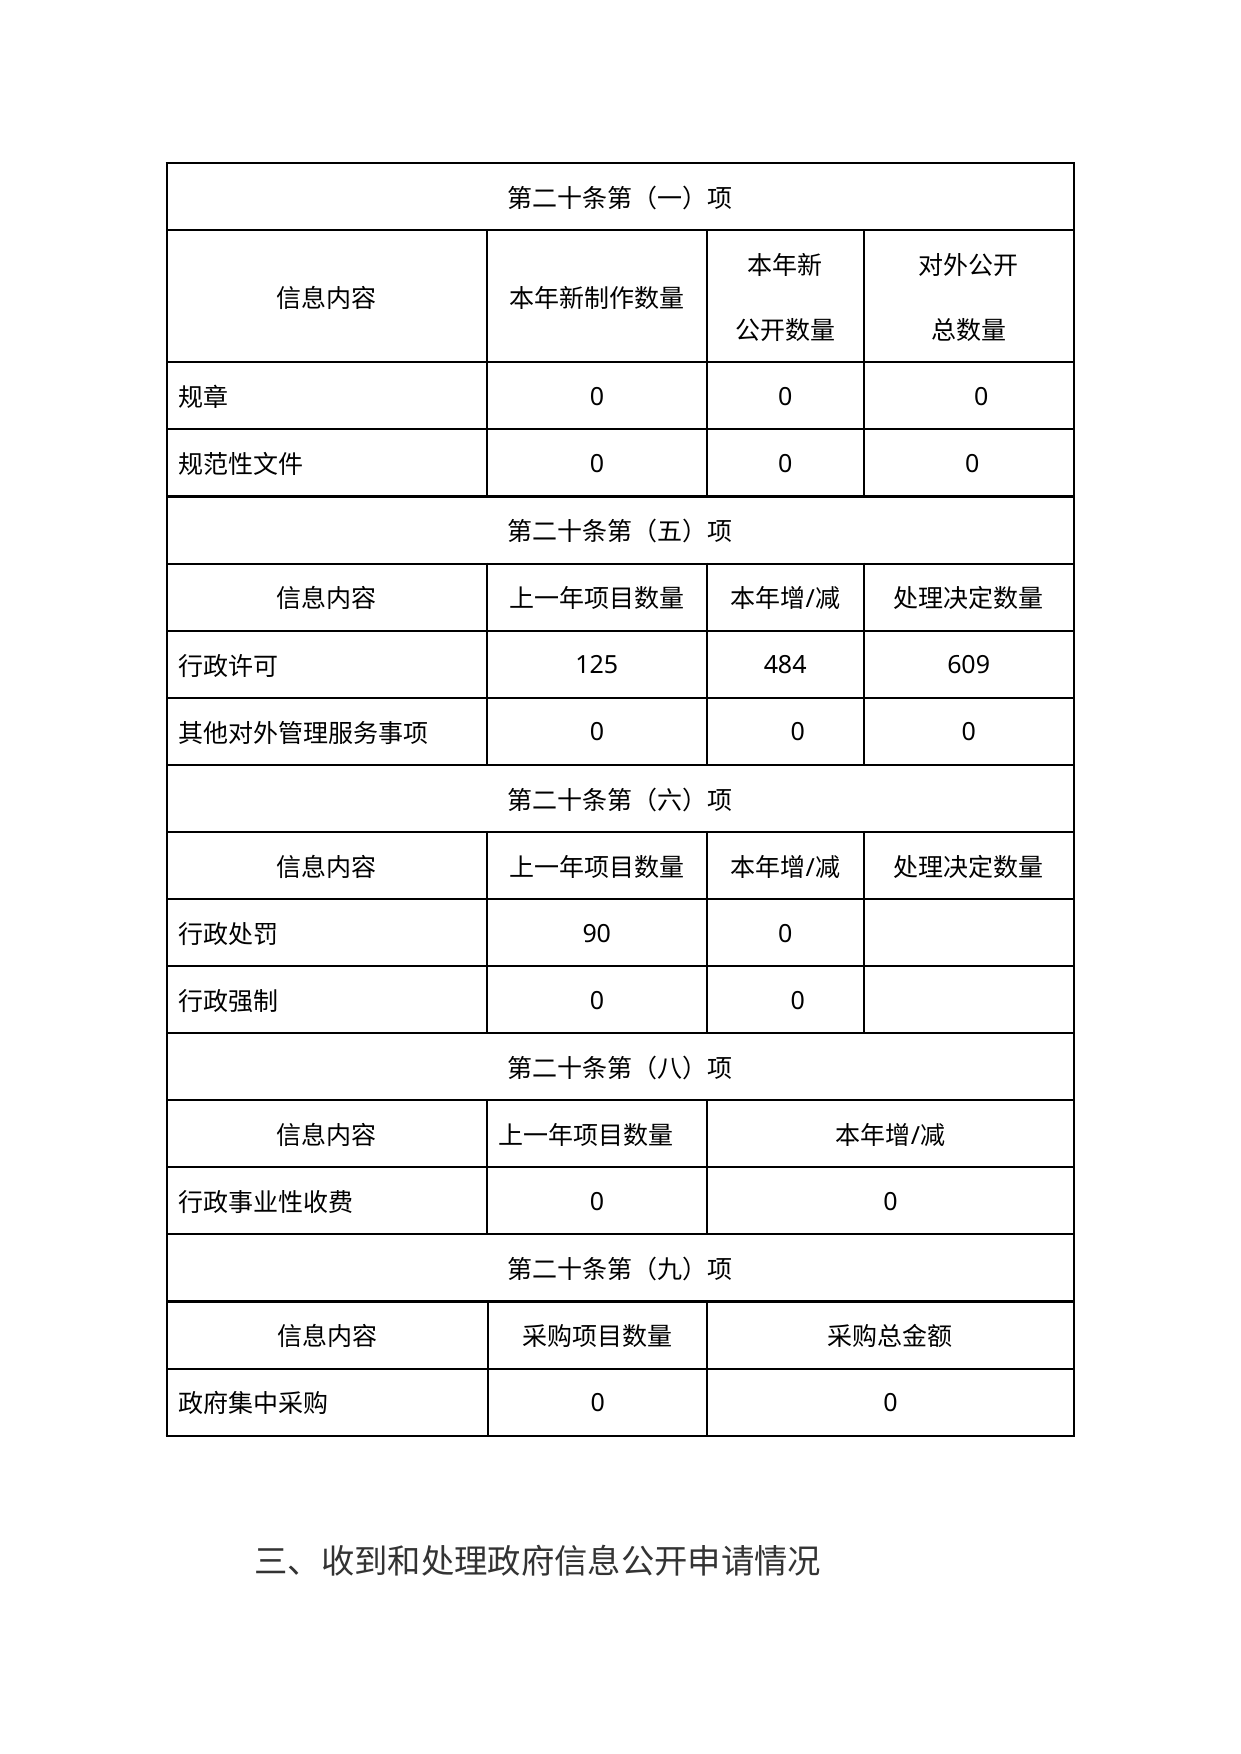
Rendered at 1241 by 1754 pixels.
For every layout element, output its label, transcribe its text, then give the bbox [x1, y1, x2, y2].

table_cell 第二十条第（五）项 [168, 498, 1073, 562]
table_cell 第二十条第（九）项 [168, 1235, 1073, 1300]
table_cell 信息内容 [168, 833, 486, 898]
table_cell 规范性文件 [168, 430, 486, 495]
table_cell 第二十条第（八）项 [168, 1034, 1073, 1099]
table_cell 上一年项目数量 [488, 565, 706, 629]
table_cell 0 [708, 1168, 1073, 1233]
table_cell 政府集中采购 [168, 1370, 487, 1434]
table_cell 0 [488, 430, 706, 495]
table_cell 本年新制作数量 [488, 231, 706, 361]
table_cell 本年新 公开数量 [708, 231, 863, 361]
table_cell 0 [488, 699, 706, 764]
table_cell 0 [489, 1370, 706, 1434]
table_cell 行政事业性收费 [168, 1168, 486, 1233]
table_cell 信息内容 [168, 1303, 487, 1367]
table_cell 信息内容 [168, 1101, 486, 1166]
table_cell 处理决定数量 [865, 833, 1073, 898]
table_cell 其他对外管理服务事项 [168, 699, 486, 764]
table_cell 0 [708, 900, 863, 965]
table_cell 0 [865, 430, 1073, 495]
table_cell 上一年项目数量 [488, 833, 706, 898]
table_cell 125 [488, 632, 706, 697]
table_cell 484 [708, 632, 863, 697]
table_cell 0 [708, 967, 863, 1032]
table_cell 0 [865, 699, 1073, 764]
table_cell 行政许可 [168, 632, 486, 697]
table_cell 0 [708, 363, 863, 428]
table_cell [865, 967, 1073, 1032]
table_cell 本年增/减 [708, 565, 863, 629]
table_cell 行政强制 [168, 967, 486, 1032]
table_cell 609 [865, 632, 1073, 697]
table_cell 处理决定数量 [865, 565, 1073, 629]
table_cell 0 [488, 363, 706, 428]
table_cell 0 [708, 430, 863, 495]
table_cell 行政处罚 [168, 900, 486, 965]
table_cell 对外公开 总数量 [865, 231, 1073, 361]
table_cell 采购总金额 [708, 1303, 1073, 1367]
table_cell 采购项目数量 [489, 1303, 706, 1367]
table_cell 0 [865, 363, 1073, 428]
table_cell 0 [488, 967, 706, 1032]
table_cell 本年增/减 [708, 1101, 1073, 1166]
table_cell 0 [708, 699, 863, 764]
table_cell 信息内容 [168, 565, 486, 629]
text 三、收到和处理政府信息公开申请情况 [187, 1527, 1053, 1592]
table_cell 0 [488, 1168, 706, 1233]
table_cell 0 [708, 1370, 1073, 1434]
table_cell [865, 900, 1073, 965]
table_header 第二十条第（一）项 [168, 164, 1073, 229]
table_cell 第二十条第（六）项 [168, 766, 1073, 831]
table_cell 信息内容 [168, 231, 486, 361]
table_cell 上一年项目数量 [488, 1101, 706, 1166]
table_cell 90 [488, 900, 706, 965]
table_cell 规章 [168, 363, 486, 428]
table_cell 本年增/减 [708, 833, 863, 898]
